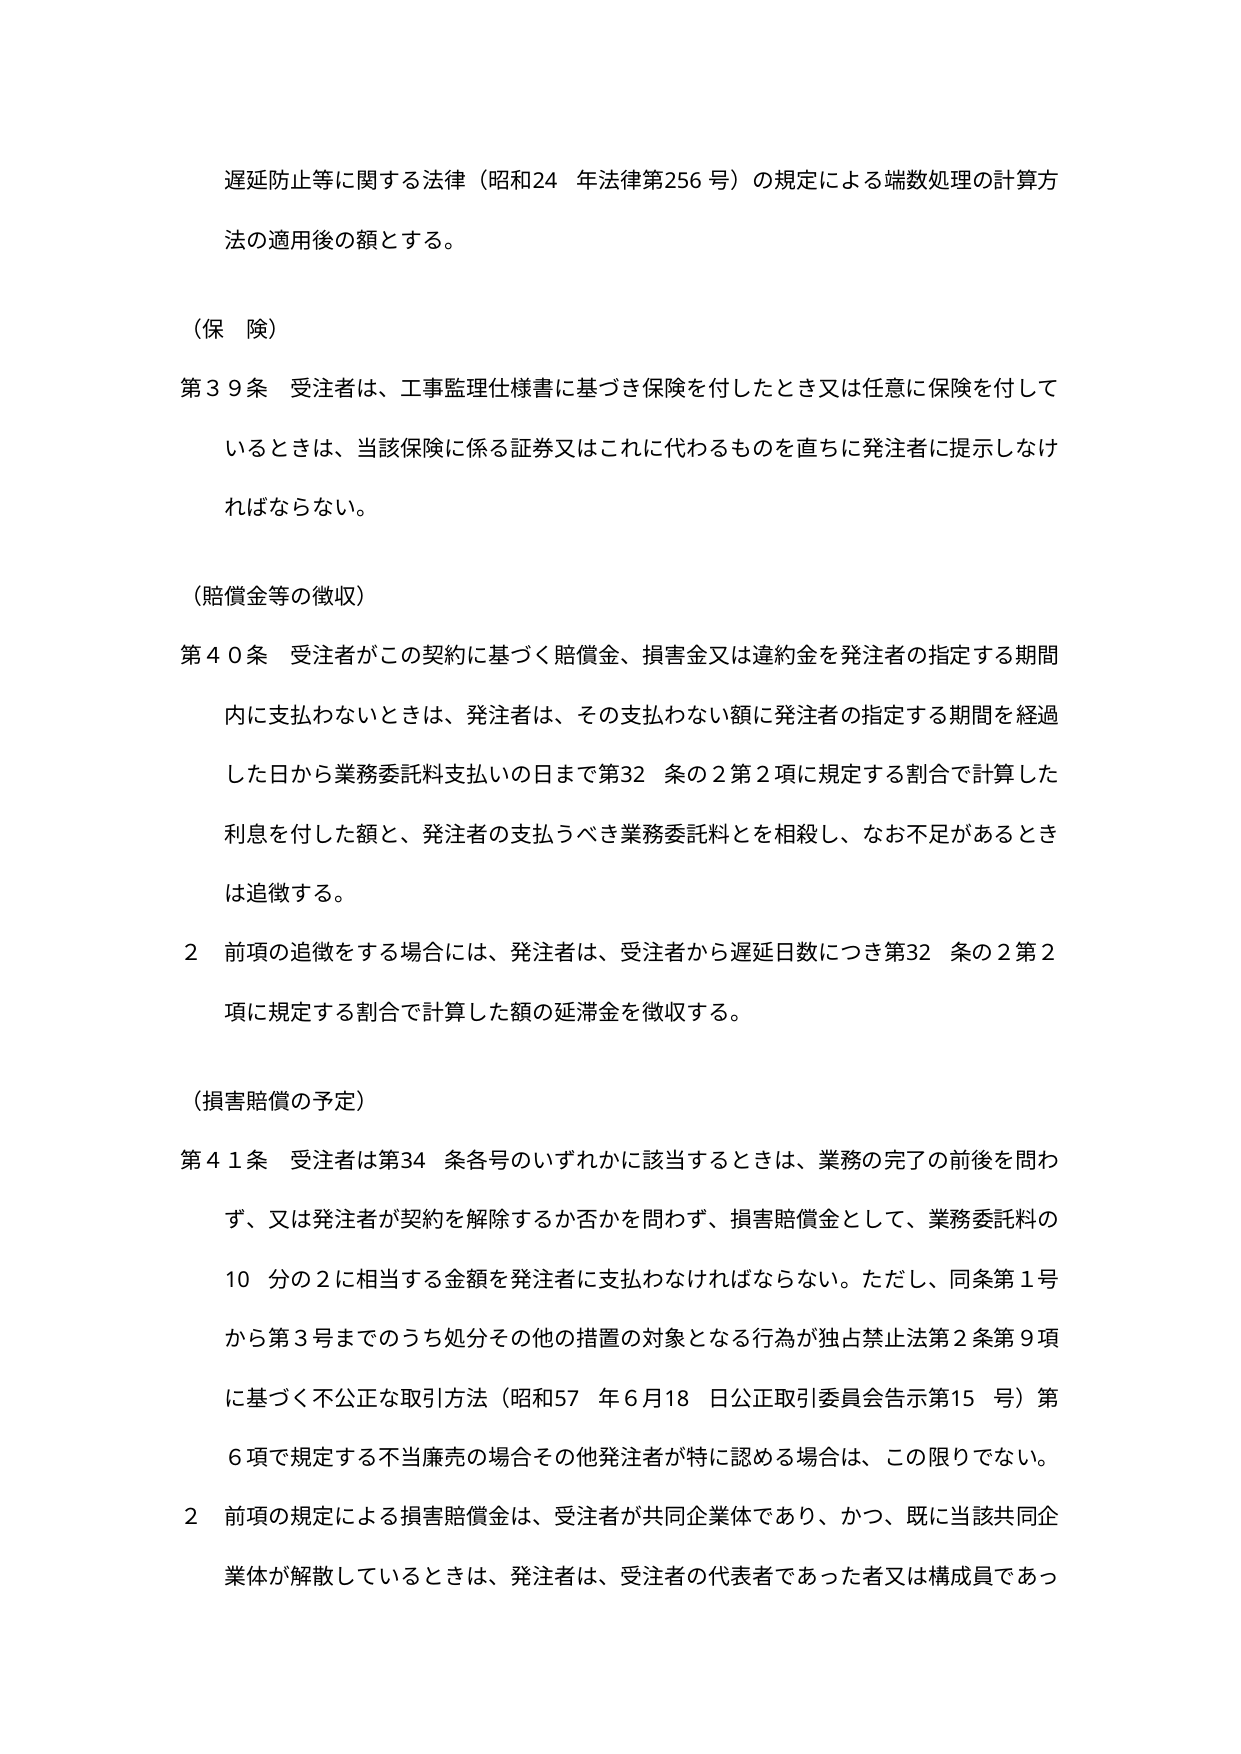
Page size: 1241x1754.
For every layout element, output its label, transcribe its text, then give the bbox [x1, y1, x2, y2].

text 第４０条 受注者がこの契約に基づく賠償金、損害金又は違約金を発注者の指定する期間内に支払わないときは、発注者は、その支払わない額に発注者の指定する期間を経過した日から業務委託料支払いの日まで第32条の２第２項に規定する割合で計算した利息を付した額と、発注者の支払うべき業務委託料とを相殺し、なお不足があるときは追徴する。 [181, 624, 1060, 921]
text 第３９条 受注者は、工事監理仕様書に基づき保険を付したとき又は任意に保険を付しているときは、当該保険に係る証券又はこれに代わるものを直ちに発注者に提示しなければならない。 [181, 357, 1060, 536]
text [181, 149, 1060, 268]
text 第４１条 受注者は第34条各号のいずれかに該当するときは、業務の完了の前後を問わず、又は発注者が契約を解除するか否かを問わず、損害賠償金として、業務委託料の10分の２に相当する金額を発注者に支払わなければならない。ただし、同条第１号から第３号までのうち処分その他の措置の対象となる行為が独占禁止法第２条第９項に基づく不公正な取引方法（昭和57年６月18日公正取引委員会告示第15号）第６項で規定する不当廉売の場合その他発注者が特に認める場合は、この限りでない。 [181, 1129, 1060, 1486]
text （損害賠償の予定） [181, 1070, 1060, 1129]
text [181, 1486, 1060, 1604]
text （保 険） [181, 298, 1060, 357]
text （賠償金等の徴収） [181, 565, 1060, 624]
text ２ 前項の追徴をする場合には、発注者は、受注者から遅延日数につき第32条の２第２項に規定する割合で計算した額の延滞金を徴収する。 [181, 921, 1060, 1040]
